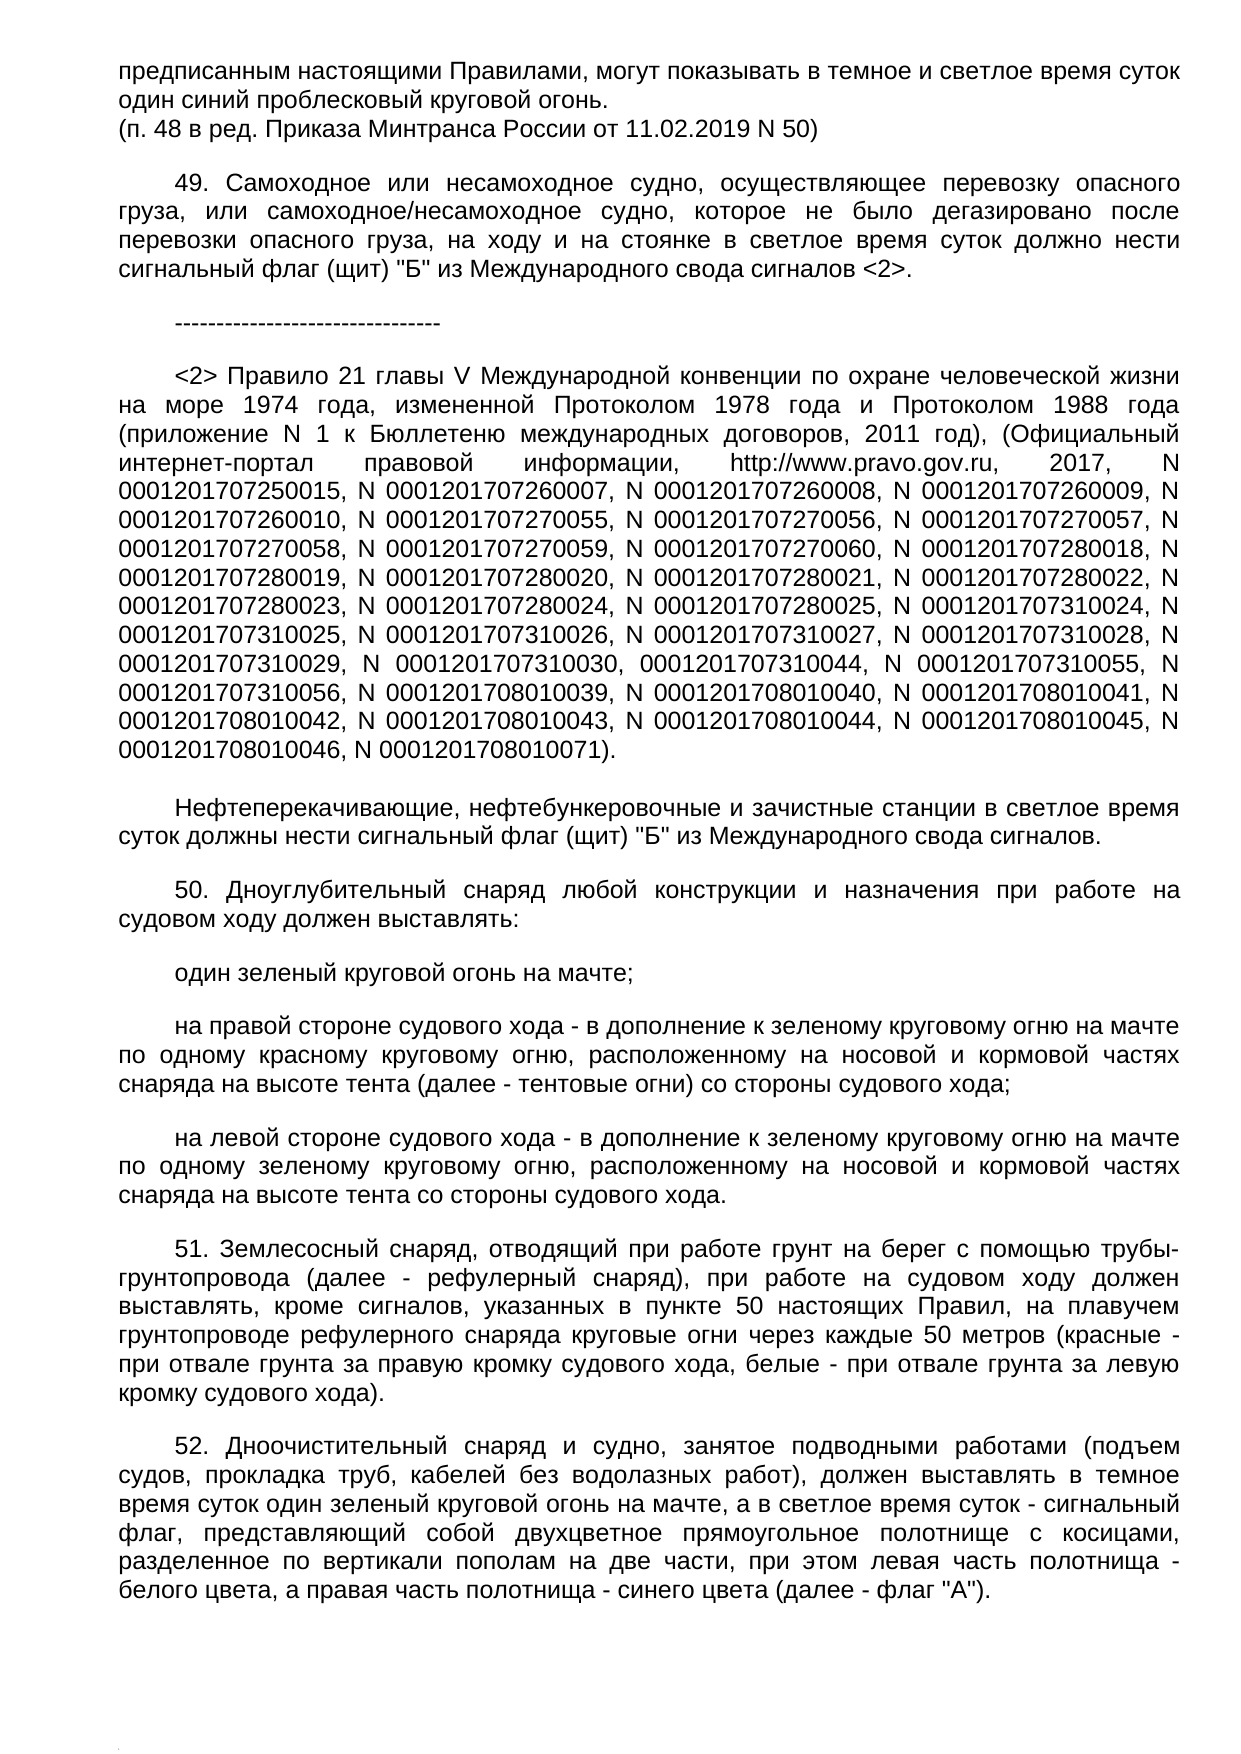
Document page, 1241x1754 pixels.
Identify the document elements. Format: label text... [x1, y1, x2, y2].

text один зеленый круговой огонь на мачте; [118, 957, 1181, 986]
text 51. Землесосный снаряд, отводящий при работе грунт на берег с помощью трубы-грунтопровода (далее - рефулерный снаряд), при работе на судовом ходу должен выставлять, кроме сигналов, указанных в пункте 50 настоящих Правил, на плавучем грунтопроводе рефулерного снаряда круговые огни через каждые 50 метров (красные - при отвале грунта за правую кромку судового хода, белые - при отвале грунта за левую кромку судового хода). [118, 1234, 1181, 1406]
text (п. 48 в ред. Приказа Минтранса России от 11.02.2019 N 50) [118, 114, 1181, 142]
text 52. Дноочистительный снаряд и судно, занятое подводными работами (подъем судов, прокладка труб, кабелей без водолазных работ), должен выставлять в темное время суток один зеленый круговой огонь на мачте, а в светлое время суток - сигнальный флаг, представляющий собой двухцветное прямоугольное полотнище с косицами, разделенное по вертикали пополам на две части, при этом левая часть полотнища - белого цвета, а правая часть полотнища - синего цвета (далее - флаг "А"). [118, 1431, 1181, 1604]
text Нефтеперекачивающие, нефтебункеровочные и зачистные станции в светлое время суток должны нести сигнальный флаг (щит) "Б" из Международного свода сигналов. [118, 792, 1181, 850]
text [118, 56, 1181, 114]
text 49. Самоходное или несамоходное судно, осуществляющее перевозку опасного груза, или самоходное/несамоходное судно, которое не было дегазировано после перевозки опасного груза, на ходу и на стоянке в светлое время суток должно нести сигнальный флаг (щит) "Б" из Международного свода сигналов <2>. [118, 167, 1181, 282]
text на левой стороне судового хода - в дополнение к зеленому круговому огню на мачте по одному зеленому круговому огню, расположенному на носовой и кормовой частях снаряда на высоте тента со стороны судового хода. [118, 1122, 1181, 1209]
text <2> Правило 21 главы V Международной конвенции по охране человеческой жизни на море 1974 года, измененной Протоколом 1978 года и Протоколом 1988 года (приложение N 1 к Бюллетеню международных договоров, 2011 год), (Официальный интернет-портал правовой информации, http://www.pravo.gov.ru, 2017, N 0001201707250015, N 0001201707260007, N 0001201707260008, N 0001201707260009, N 0001201707260010, N 0001201707270055, N 0001201707270056, N 0001201707270057, N 0001201707270058, N 0001201707270059, N 0001201707270060, N 0001201707280018, N 0001201707280019, N 0001201707280020, N 0001201707280021, N 0001201707280022, N 0001201707280023, N 0001201707280024, N 0001201707280025, N 0001201707310024, N 0001201707310025, N 0001201707310026, N 0001201707310027, N 0001201707310028, N 0001201707310029, N 0001201707310030, 0001201707310044, N 0001201707310055, N 0001201707310056, N 0001201708010039, N 0001201708010040, N 0001201708010041, N 0001201708010042, N 0001201708010043, N 0001201708010044, N 0001201708010045, N 0001201708010046, N 0001201708010071). [118, 361, 1181, 764]
text на правой стороне судового хода - в дополнение к зеленому круговому огню на мачте по одному красному круговому огню, расположенному на носовой и кормовой частях снаряда на высоте тента (далее - тентовые огни) со стороны судового хода; [118, 1011, 1181, 1097]
text -------------------------------- [118, 307, 1181, 336]
text 50. Дноуглубительный снаряд любой конструкции и назначения при работе на судовом ходу должен выставлять: [118, 875, 1181, 932]
